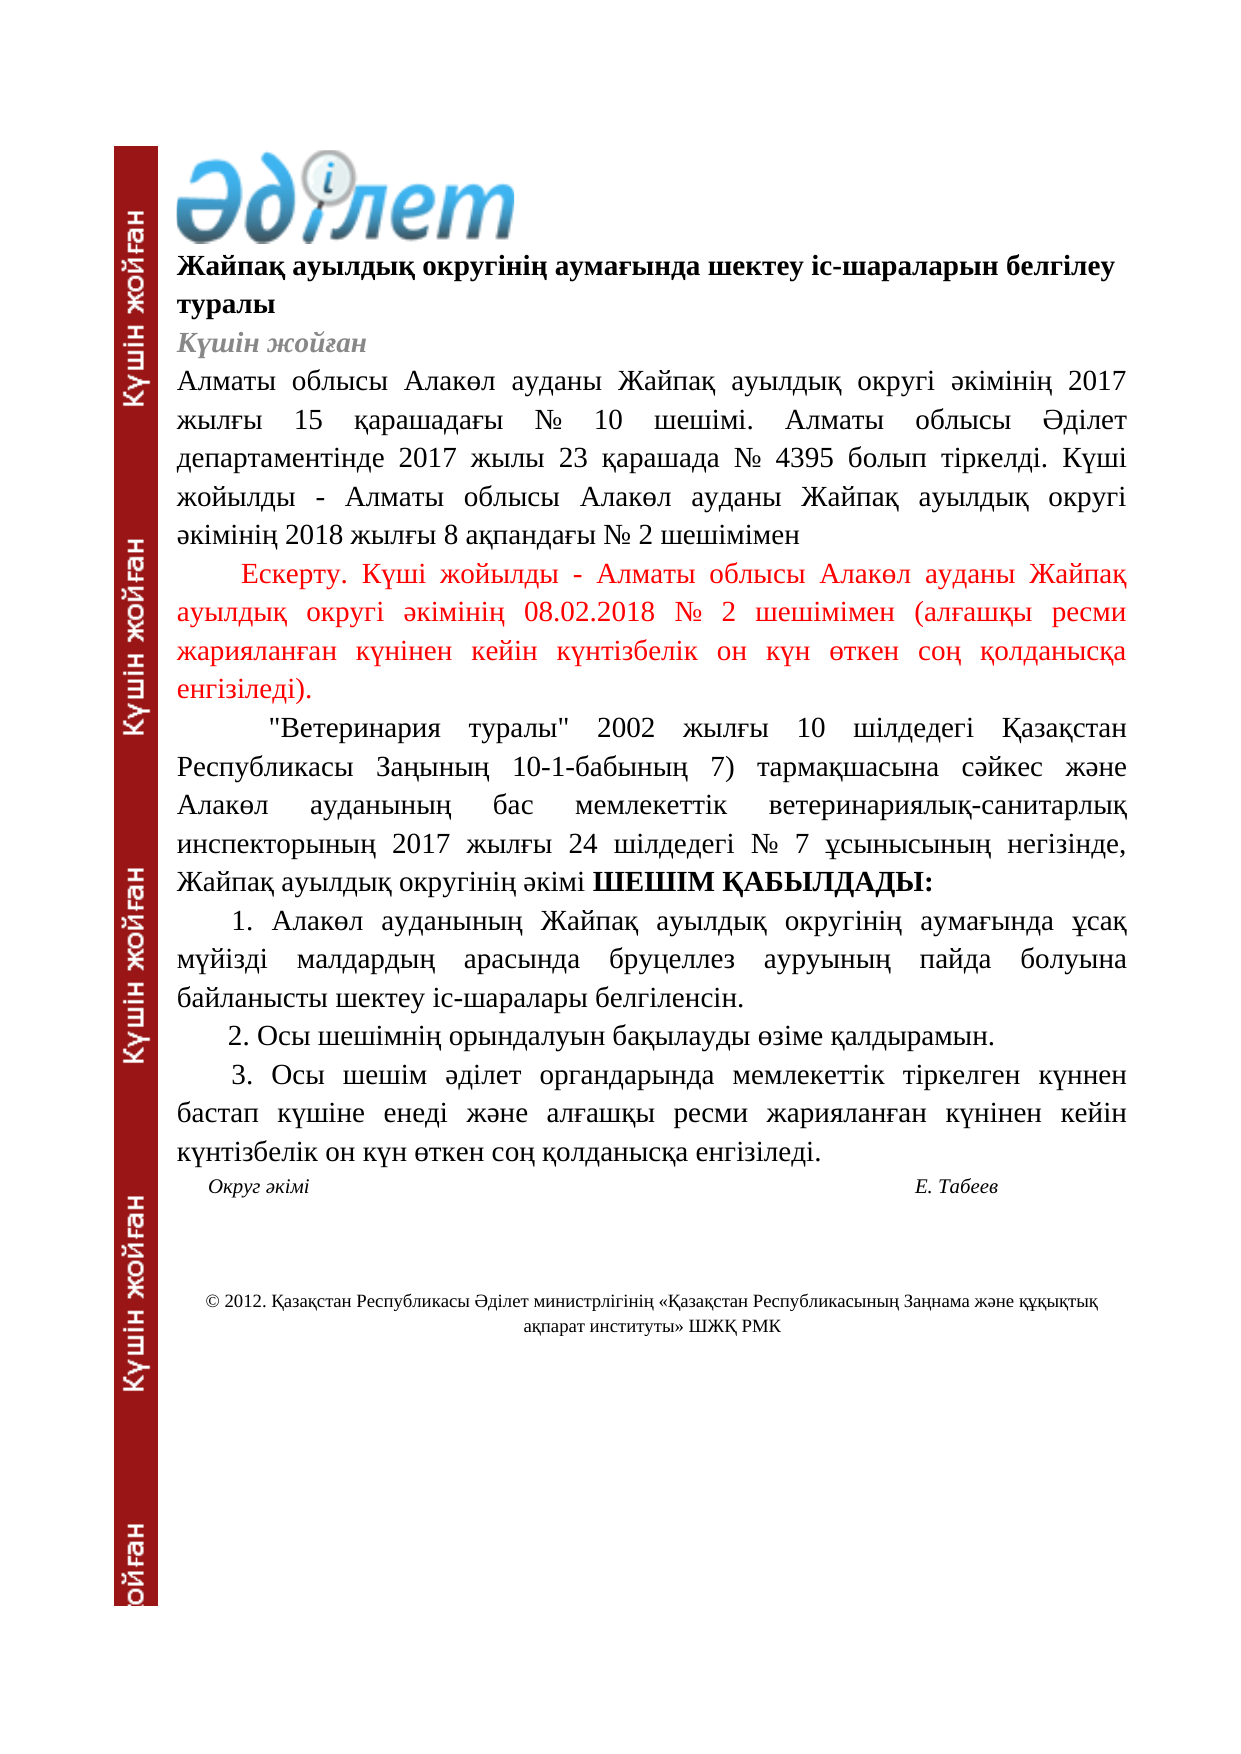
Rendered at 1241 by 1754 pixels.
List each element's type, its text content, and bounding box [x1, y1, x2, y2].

picture [114, 320, 158, 325]
text Алматы облысы Алакөл ауданы Жайпақ ауылдық округі әкімінің 2017 жылғы 15 қарашадағы № 10 шешімі. Алматы облысы Әділет департаментінде 2017 жылы 23 қарашада № 4395 болып тіркелді. Күші жойылды - Алматы облысы Алакөл ауданы Жайпақ ауылдық округі әкімінің 2018 жылғы 8 ақпандағы № 2 шешімімен [112, 363, 1128, 551]
picture [114, 1168, 158, 1173]
picture [114, 146, 158, 248]
picture [114, 705, 158, 710]
table_header Е. Табеев [913, 1173, 1240, 1204]
text © 2012. Қазақстан Республикасы Әділет министрлігінің «Қазақстан Республикасының Заңнама және құқықтық ақпарат институты» ШЖҚ РМК [112, 1290, 1128, 1337]
picture [114, 1013, 158, 1018]
picture [114, 551, 158, 556]
picture [114, 358, 158, 363]
picture [176, 150, 515, 244]
text "Ветеринария туралы" 2002 жылғы 10 шілдедегі Қазақстан Республикасы Заңының 10-1-бабының 7) тармақшасына сәйкес және Алакөл ауданының бас мемлекеттік ветеринариялық-санитарлық инспекторының 2017 жылғы 24 шілдедегі № 7 ұсынысының негізінде, Жайпақ ауылдық округінің әкімі ШЕШІМ ҚАБЫЛДАДЫ: [112, 710, 1128, 898]
picture [114, 1337, 158, 1606]
picture [114, 1204, 158, 1290]
text Күшін жойған [112, 325, 1128, 358]
text 2. Осы шешімнің орындалуын бақылауды өзіме қалдырамын. [112, 1018, 1128, 1052]
text 1. Алакөл ауданының Жайпақ ауылдық округінің аумағында ұсақ мүйізді малдардың арасында бруцеллез ауруының пайда болуына байланысты шектеу іс-шаралары белгіленсін. [112, 903, 1128, 1013]
picture [114, 1052, 158, 1057]
table_header Округ әкімі [101, 1173, 913, 1204]
text Ескерту. Күші жойылды - Алматы облысы Алакөл ауданы Жайпақ ауылдық округі әкімінің 08.02.2018 № 2 шешімімен (алғашқы ресми жарияланған күнінен кейін күнтізбелік он күн өткен соң қолданысқа енгізіледі). [112, 556, 1128, 705]
text Жайпақ ауылдық округінің аумағында шектеу іс-шараларын белгілеу туралы [112, 248, 1128, 320]
picture [114, 898, 158, 903]
text 3. Осы шешім әділет органдарында мемлекеттік тіркелген күннен бастап күшіне енеді және алғашқы ресми жарияланған күнінен кейін күнтізбелік он күн өткен соң қолданысқа енгізіледі. [112, 1057, 1128, 1168]
